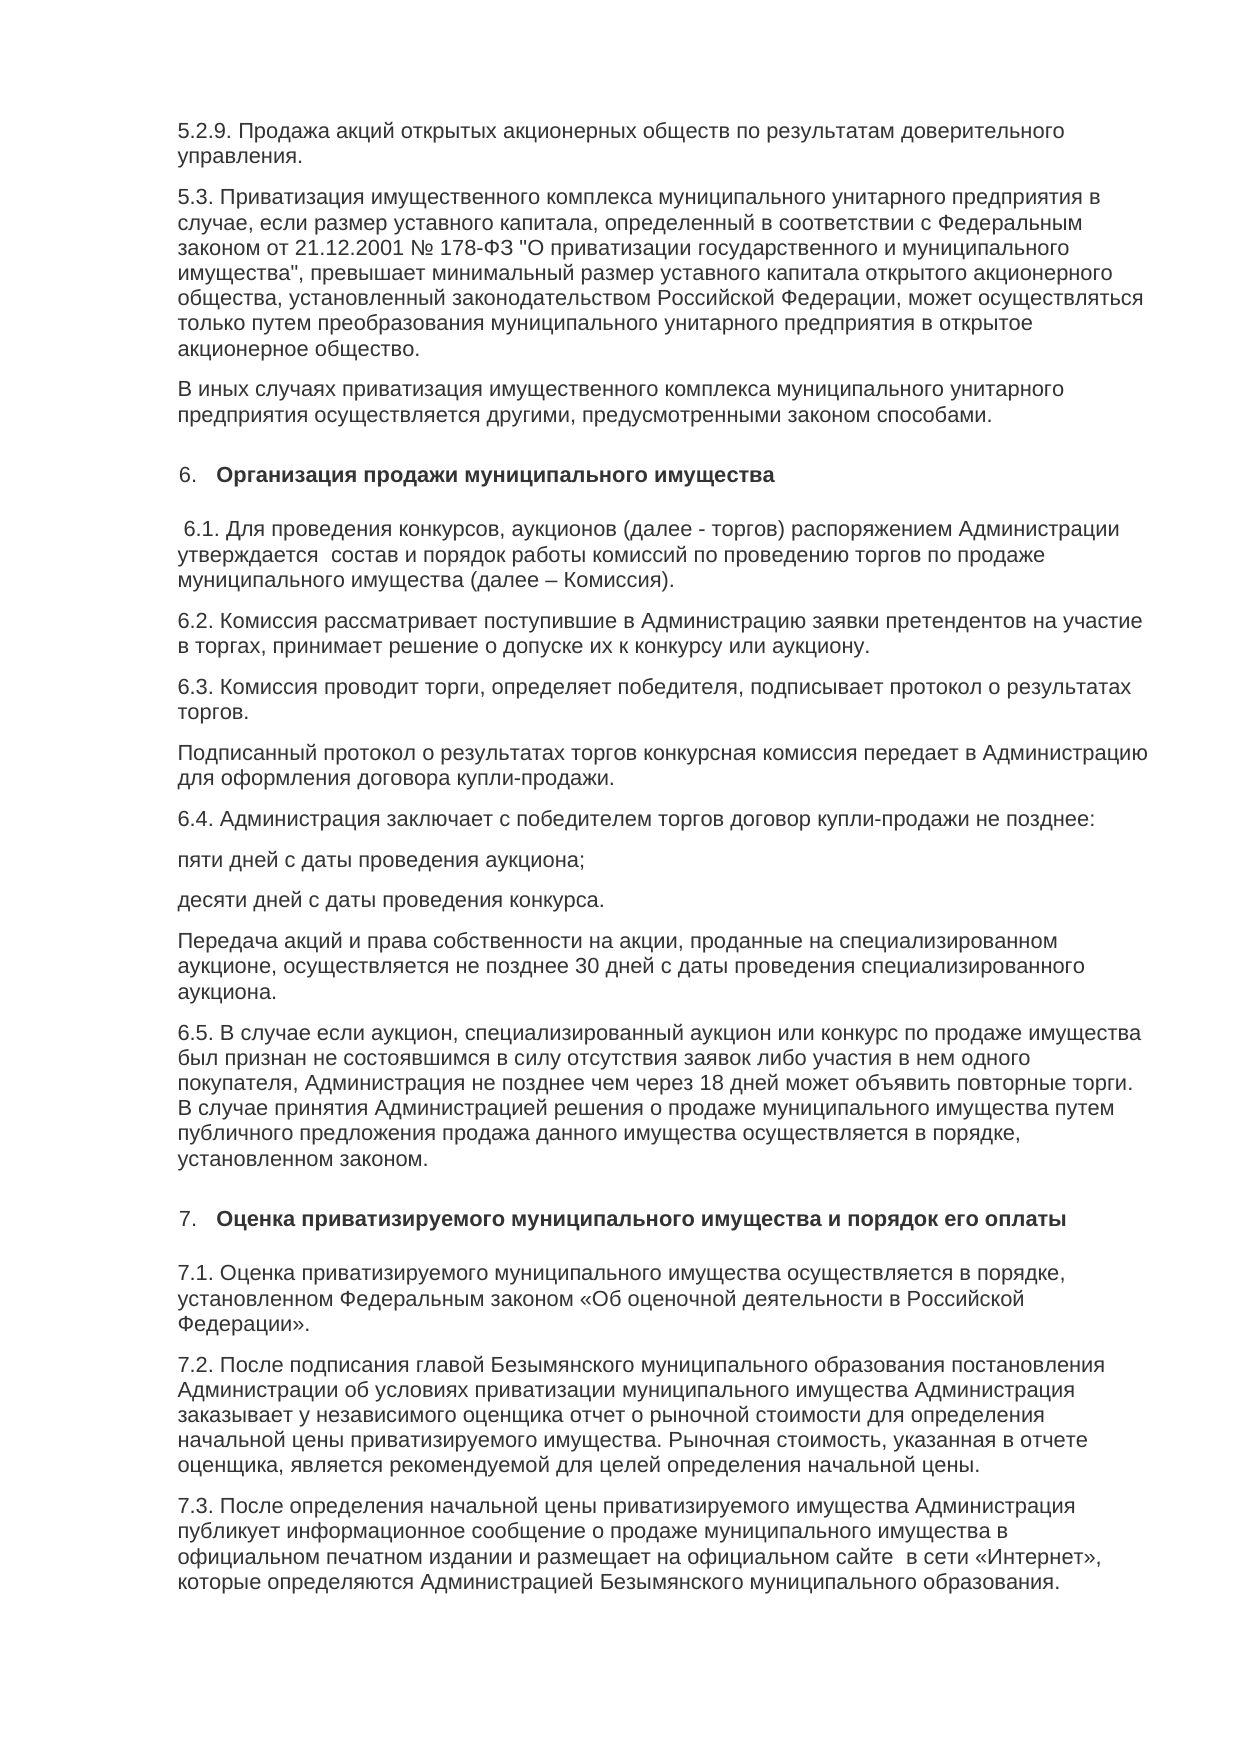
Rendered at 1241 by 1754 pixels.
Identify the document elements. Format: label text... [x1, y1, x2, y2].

list Организация продажи муниципального имущества [179, 456, 1152, 487]
text десяти дней с даты проведения конкурса. [177, 887, 1152, 912]
text 6.3. Комиссия проводит торги, определяет победителя, подписывает протокол о результатах торгов. [177, 673, 1152, 724]
text 5.2.9. Продажа акций открытых акционерных обществ по результатам доверительного управления. [177, 118, 1152, 168]
text 6.5. В случае если аукцион, специализированный аукцион или конкурс по продаже имущества был признан не состоявшимся в силу отсутствия заявок либо участия в нем одного покупателя, Администрация не позднее чем через 18 дней может объявить повторные торги. В случае принятия Администрацией решения о продаже муниципального имущества путем публичного предложения продажа данного имущества осуществляется в порядке, установленном законом. [177, 1019, 1152, 1171]
text Подписанный протокол о результатах торгов конкурсная комиссия передает в Администрацию для оформления договора купли-продажи. [177, 739, 1152, 790]
text Передача акций и права собственности на акции, проданные на специализированном аукционе, осуществляется не позднее 30 дней с даты проведения специализированного аукциона. [177, 928, 1152, 1004]
text 6.2. Комиссия рассматривает поступившие в Администрацию заявки претендентов на участие в торгах, принимает решение о допуске их к конкурсу или аукциону. [177, 607, 1152, 658]
text 6.1. Для проведения конкурсов, аукционов (далее - торгов) распоряжением Администрации утверждается состав и порядок работы комиссий по проведению торгов по продаже муниципального имущества (далее – Комиссия). [177, 516, 1152, 592]
list Оценка приватизируемого муниципального имущества и порядок его оплаты [179, 1200, 1152, 1231]
text 7.1. Оценка приватизируемого муниципального имущества осуществляется в порядке, установленном Федеральным законом «Об оценочной деятельности в Российской Федерации». [177, 1260, 1152, 1336]
text В иных случаях приватизация имущественного комплекса муниципального унитарного предприятия осуществляется другими, предусмотренными законом способами. [177, 376, 1152, 427]
text 7.2. После подписания главой Безымянского муниципального образования постановления Администрации об условиях приватизации муниципального имущества Администрация заказывает у независимого оценщика отчет о рыночной стоимости для определения начальной цены приватизируемого имущества. Рыночная стоимость, указанная в отчете оценщика, является рекомендуемой для целей определения начальной цены. [177, 1351, 1152, 1477]
text 6.4. Администрация заключает с победителем торгов договор купли-продажи не позднее: [177, 806, 1152, 831]
text 7.3. После определения начальной цены приватизируемого имущества Администрация публикует информационное сообщение о продаже муниципального имущества в официальном печатном издании и размещает на официальном сайте в сети «Интернет», которые определяются Администрацией Безымянского муниципального образования. [177, 1493, 1152, 1594]
text пяти дней с даты проведения аукциона; [177, 846, 1152, 872]
text 5.3. Приватизация имущественного комплекса муниципального унитарного предприятия в случае, если размер уставного капитала, определенный в соответствии с Федеральным законом от 21.12.2001 № 178-ФЗ "О приватизации государственного и муниципального имущества", превышает минимальный размер уставного капитала открытого акционерного общества, установленный законодательством Российской Федерации, может осуществляться только путем преобразования муниципального унитарного предприятия в открытое акционерное общество. [177, 184, 1152, 361]
